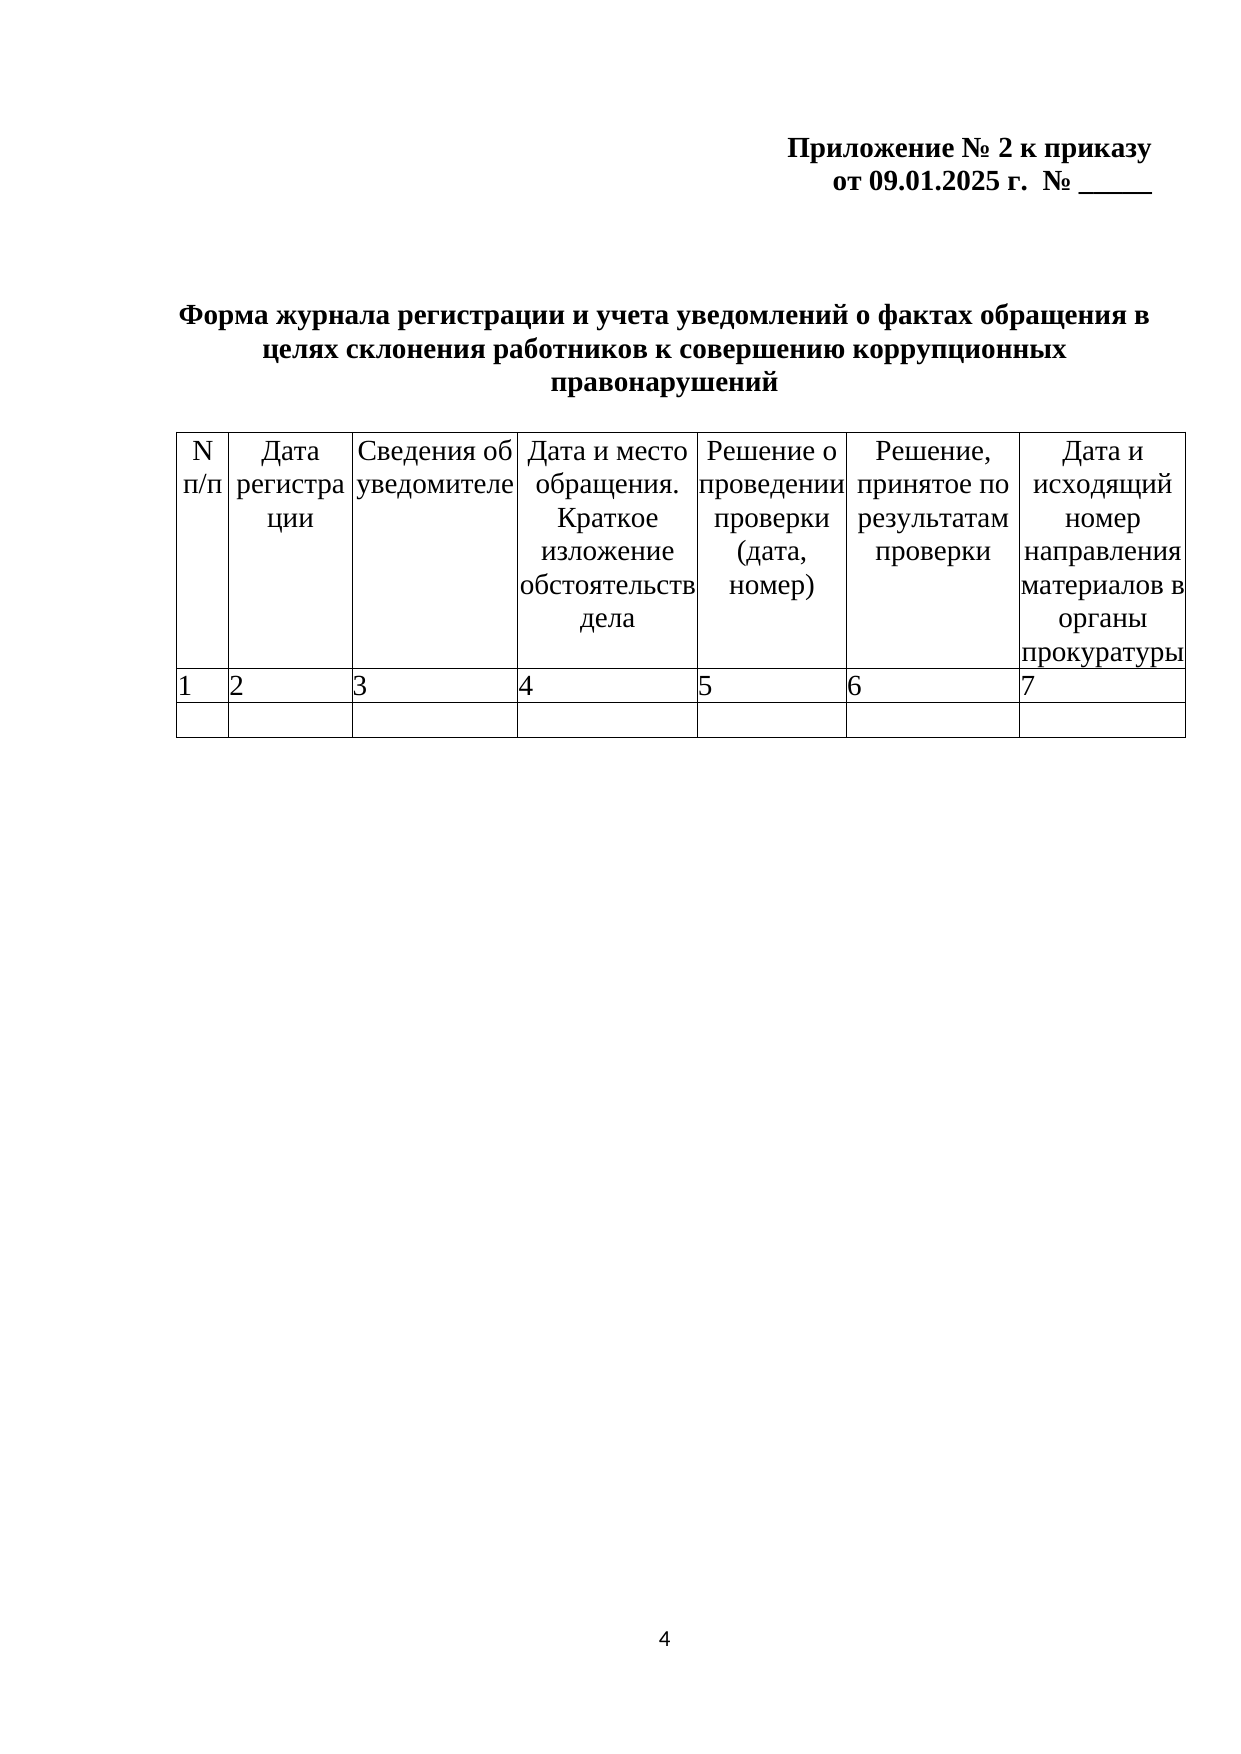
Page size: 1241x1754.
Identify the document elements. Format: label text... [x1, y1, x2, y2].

table_cell [353, 703, 517, 737]
table_cell 2 [229, 669, 352, 702]
text от 09.01.2025 г. № _____ [177, 163, 1152, 197]
table_cell 3 [353, 669, 517, 702]
table_cell [229, 703, 352, 737]
table_header Дата и место обращения. Краткое изложение обстоятельств дела [518, 433, 697, 667]
table_header N п/п [177, 433, 228, 667]
table_cell [698, 703, 846, 737]
text Приложение № 2 к приказу [177, 130, 1152, 163]
table_cell [847, 703, 1019, 737]
table_header Дата регистра ции [229, 433, 352, 667]
table_cell [1020, 703, 1185, 737]
table_header Сведения об уведомителе [353, 433, 517, 667]
table_cell 5 [698, 669, 846, 702]
table_cell [518, 703, 697, 737]
table_cell 6 [847, 669, 1019, 702]
text Форма журнала регистрации и учета уведомлений о фактах обращения в целях склонения работников к совершению коррупционных правонарушений [177, 297, 1152, 398]
table_header Решение о проведении проверки (дата, номер) [698, 433, 846, 667]
table_cell 1 [177, 669, 228, 702]
table_cell 4 [518, 669, 697, 702]
table_header Дата и исходящий номер направления материалов в органы прокуратуры [1020, 433, 1185, 667]
table_header Решение, принятое по результатам проверки [847, 433, 1019, 667]
table_cell [177, 703, 228, 737]
table_cell 7 [1020, 669, 1185, 702]
